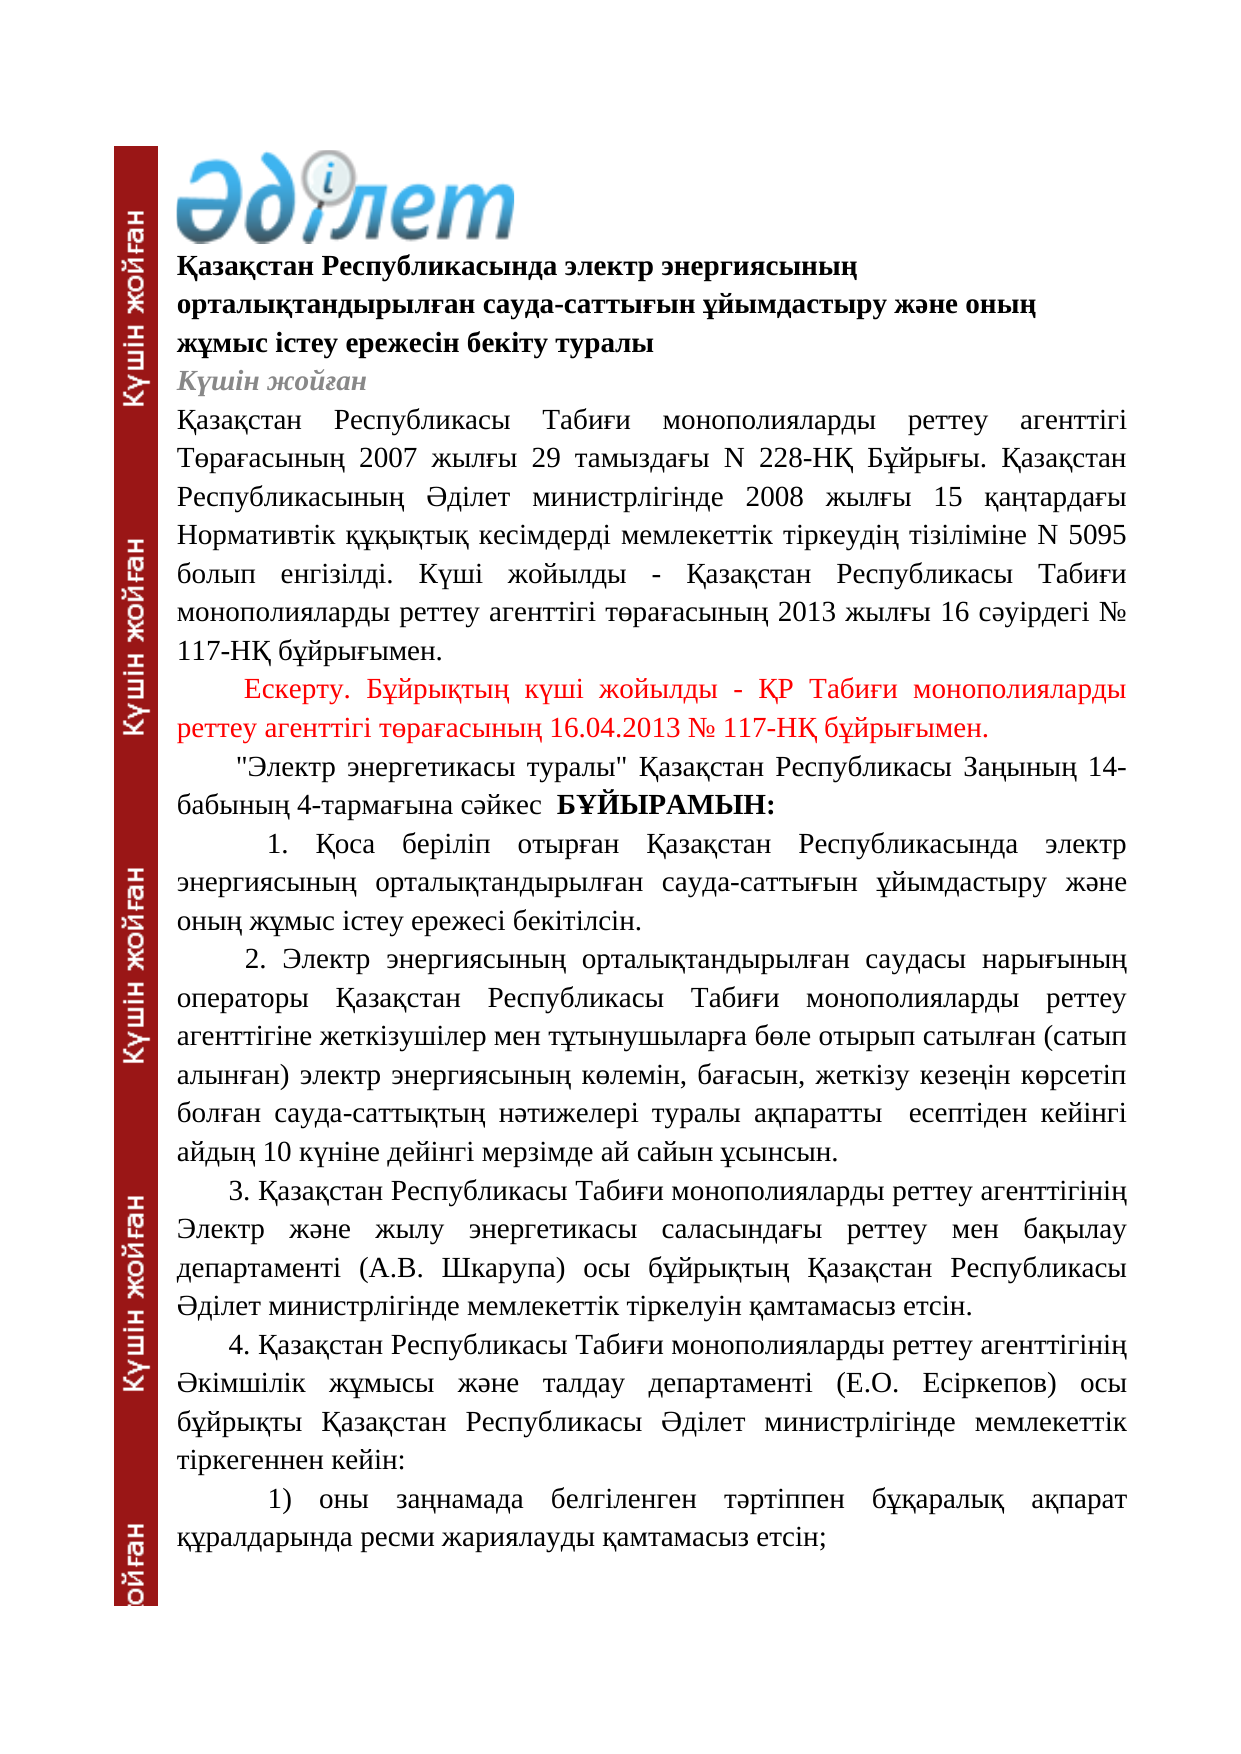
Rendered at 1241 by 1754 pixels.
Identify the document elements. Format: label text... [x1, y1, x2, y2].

picture [114, 1322, 158, 1327]
picture [114, 667, 158, 672]
text Ескерту. Бұйрықтың күші жойылды - ҚР Табиғи монополияларды реттеу агенттігі төрағасының 16.04.2013 № 117-НҚ бұйрығымен. [112, 672, 1128, 744]
text 1. Қоса беріліп отырған Қазақстан Республикасында электр энергиясының орталықтандырылған сауда-саттығын ұйымдастыру және оның жұмыс істеу ережесі бекітілсін. [112, 826, 1128, 936]
text Қазақстан Республикасында электр энергиясының орталықтандырылған сауда-саттығын ұйымдастыру және оның жұмыс істеу ережесін бекіту туралы [112, 248, 1128, 358]
picture [176, 150, 515, 244]
text Қазақстан Республикасы Табиғи монополияларды реттеу агенттігі Төрағасының 2007 жылғы 29 тамыздағы N 228-НҚ Бұйрығы. Қазақстан Республикасының Әділет министрлігінде 2008 жылғы 15 қаңтардағы Нормативтік құқықтық кесімдерді мемлекеттік тіркеудің тізіліміне N 5095 болып енгізілді. Күші жойылды - Қазақстан Республикасы Табиғи монополияларды реттеу агенттігі төрағасының 2013 жылғы 16 сәуірдегі № 117-НҚ бұйрығымен. [112, 402, 1128, 667]
text "Электр энергетикасы туралы" Қазақстан Республикасы Заңының 14-бабының 4-тармағына сәйкес БҰЙЫРАМЫН: [112, 749, 1128, 821]
text 4. Қазақстан Республикасы Табиғи монополияларды реттеу агенттігінің Әкімшілік жұмысы және талдау департаменті (Е.О. Есіркепов) осы бұйрықты Қазақстан Республикасы Әділет министрлігінде мемлекеттік тіркегеннен кейін: [112, 1327, 1128, 1476]
picture [114, 936, 158, 941]
picture [114, 397, 158, 402]
picture [114, 744, 158, 749]
picture [114, 358, 158, 363]
picture [114, 1168, 158, 1173]
text Күшін жойған [112, 363, 1128, 397]
picture [114, 1476, 158, 1481]
picture [114, 821, 158, 826]
text 3. Қазақстан Республикасы Табиғи монополияларды реттеу агенттігінің Электр және жылу энергетикасы саласындағы реттеу мен бақылау департаменті (А.В. Шкарупа) осы бұйрықтың Қазақстан Республикасы Әділет министрлігінде мемлекеттік тіркелуін қамтамасыз етсін. [112, 1173, 1128, 1322]
picture [114, 146, 158, 248]
picture [114, 1553, 158, 1606]
text 1) оны заңнамада белгіленген тәртіппен бұқаралық ақпарат құралдарында ресми жариялауды қамтамасыз етсін; [112, 1481, 1128, 1553]
text 2. Электр энергиясының орталықтандырылған саудасы нарығының операторы Қазақстан Республикасы Табиғи монополияларды реттеу агенттігіне жеткізушілер мен тұтынушыларға бөле отырып сатылған (сатып алынған) электр энергиясының көлемін, бағасын, жеткізу кезеңін көрсетіп болған сауда-саттықтың нәтижелері туралы ақпаратты есептіден кейінгі айдың 10 күніне дейінгі мерзімде ай сайын ұсынсын. [112, 941, 1128, 1168]
